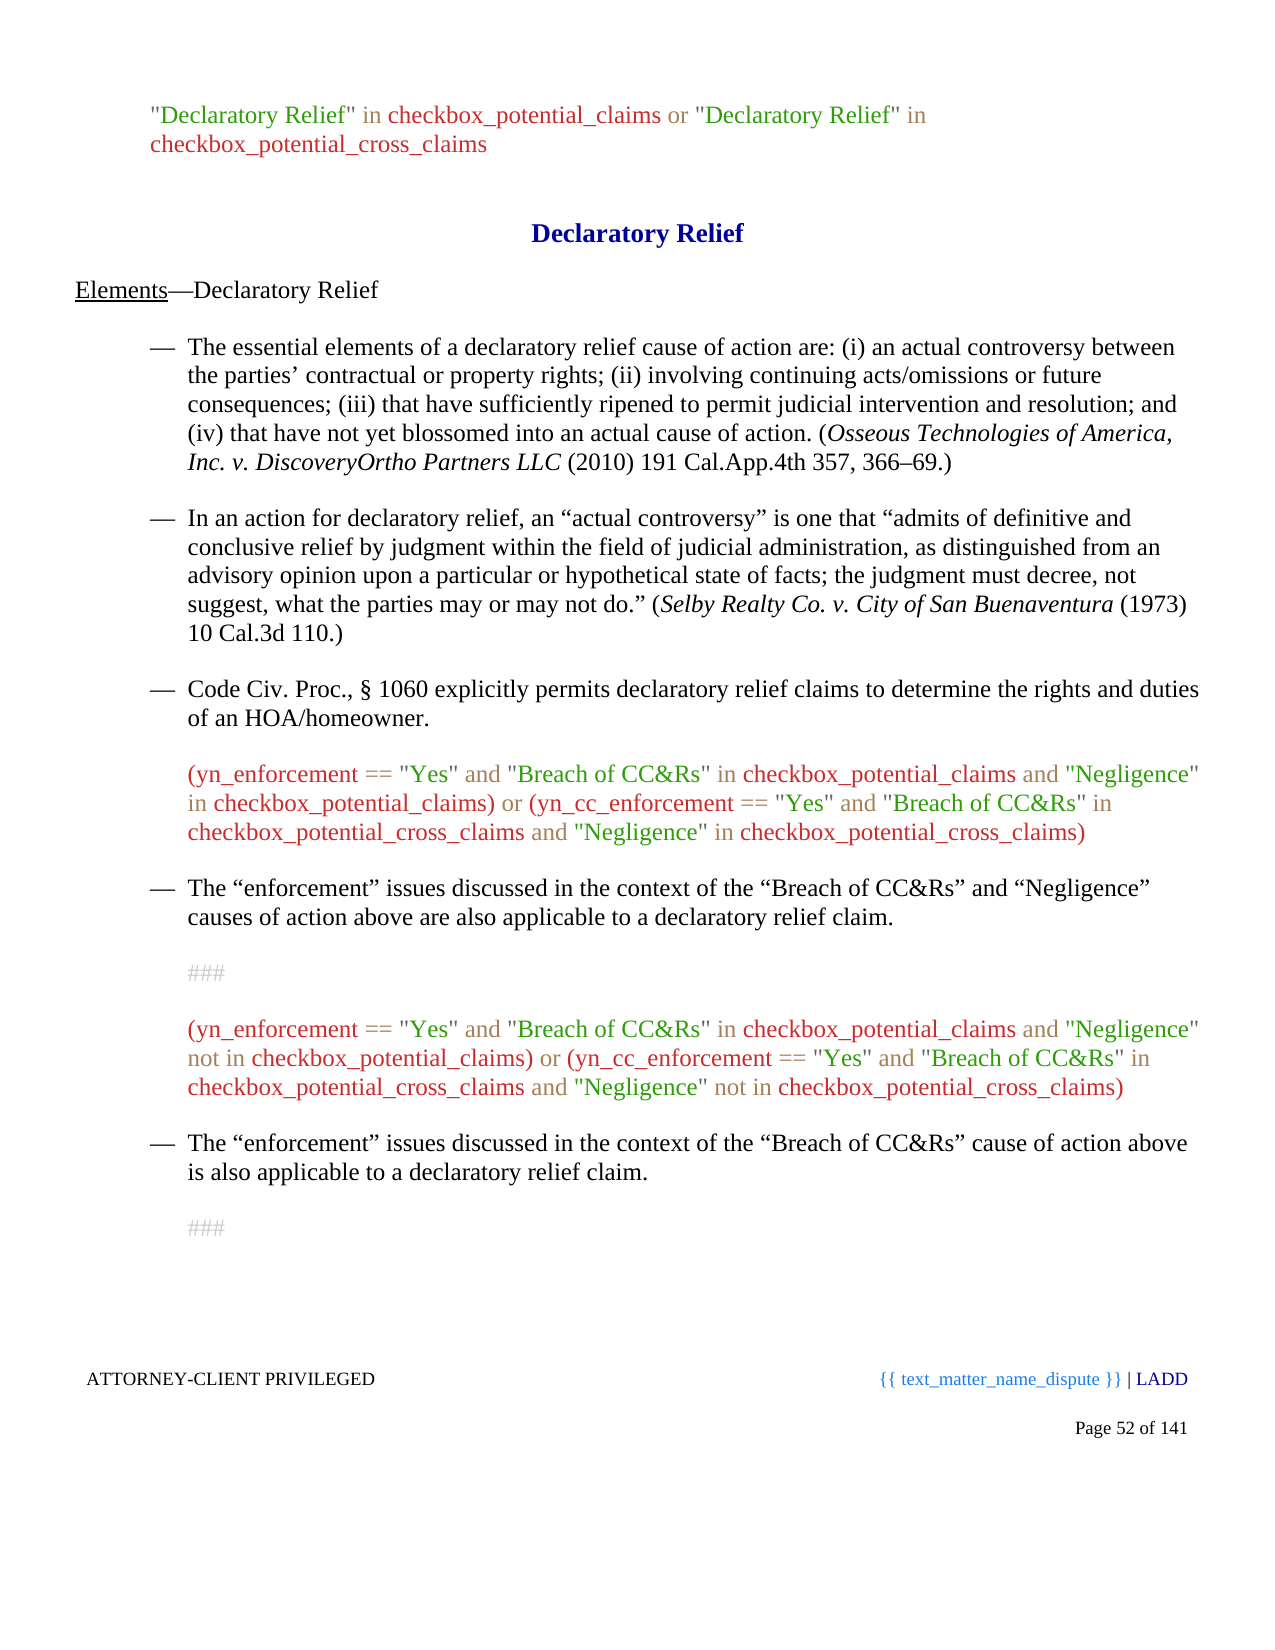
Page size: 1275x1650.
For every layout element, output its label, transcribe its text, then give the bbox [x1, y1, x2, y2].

text Elements—Declaratory Relief [75, 275, 1200, 304]
text — The essential elements of a declaratory relief cause of action are: (i) an actual controversy between the parties’ contractual or property rights; (ii) involving continuing acts/omissions or future consequences; (iii) that have sufficiently ripened to permit judicial intervention and resolution; and (iv) that have not yet blossomed into an actual cause of action. (Osseous Technologies of America, Inc. v. DiscoveryOrtho Partners LLC (2010) 191 Cal.App.4th 357, 366–69.) [150, 332, 1200, 475]
text — The “enforcement” issues discussed in the context of the “Breach of CC&Rs” cause of action above is also applicable to a declaratory relief claim. [150, 1128, 1200, 1185]
text — Code Civ. Proc., § 1060 explicitly permits declaratory relief claims to determine the rights and duties of an HOA/homeowner. [150, 674, 1200, 732]
subtitle Declaratory Relief [75, 186, 1200, 248]
text — The “enforcement” issues discussed in the context of the “Breach of CC&Rs” and “Negligence” causes of action above are also applicable to a declaratory relief claim. [150, 873, 1200, 930]
text — In an action for declaratory relief, an “actual controversy” is one that “admits of definitive and conclusive relief by judgment within the field of judicial administration, as distinguished from an advisory opinion upon a particular or hypothetical state of facts; the judgment must decree, not suggest, what the parties may or may not do.” (Selby Realty Co. v. City of San Buenaventura (1973) 10 Cal.3d 110.) [150, 503, 1200, 647]
